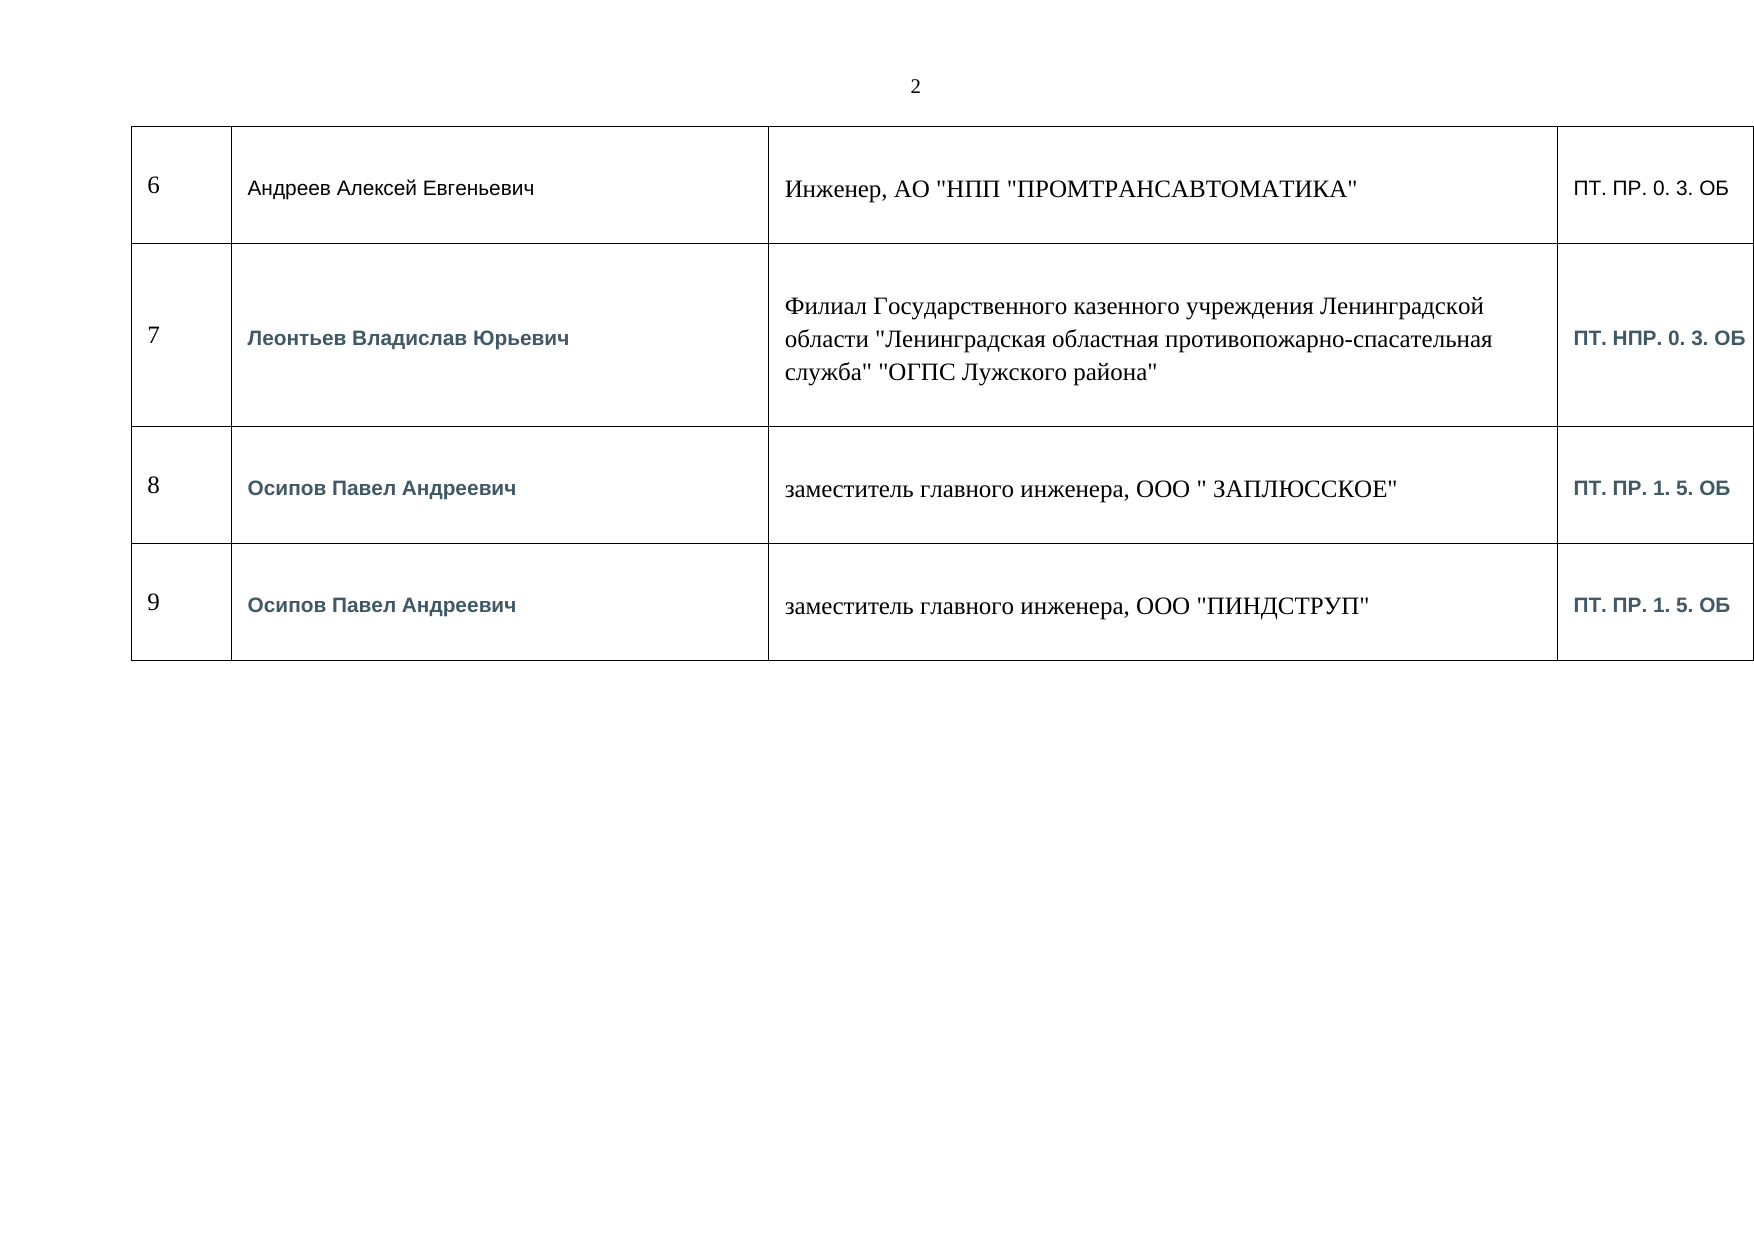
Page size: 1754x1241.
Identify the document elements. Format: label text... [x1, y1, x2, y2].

table_cell ПТ. ПР. 0. 3. ОБ [1558, 127, 1753, 243]
table_cell Осипов Павел Андреевич [232, 427, 768, 543]
table_cell Инженер, АО "НПП "ПРОМТРАНСАВТОМАТИКА" [769, 127, 1557, 243]
table_cell ПТ. ПР. 1. 5. ОБ [1558, 544, 1753, 660]
table_cell Леонтьев Владислав Юрьевич [232, 244, 768, 426]
table_cell Филиал Государственного казенного учреждения Ленинградской области "Ленинградская областная противопожарно-спасательная служба" "ОГПС Лужского района" [769, 244, 1557, 426]
table_cell заместитель главного инженера, ООО "ПИНДСТРУП" [769, 544, 1557, 660]
table_cell ПТ. ПР. 1. 5. ОБ [1558, 427, 1753, 543]
table_cell Андреев Алексей Евгеньевич [232, 127, 768, 243]
table_cell 7 [132, 244, 231, 426]
table_cell Осипов Павел Андреевич [232, 544, 768, 660]
table_cell 9 [132, 544, 231, 660]
table_cell 8 [132, 427, 231, 543]
table_cell 6 [132, 127, 231, 243]
table_cell заместитель главного инженера, ООО " ЗАПЛЮССКОЕ" [769, 427, 1557, 543]
table_cell ПТ. НПР. 0. 3. ОБ [1558, 244, 1753, 426]
